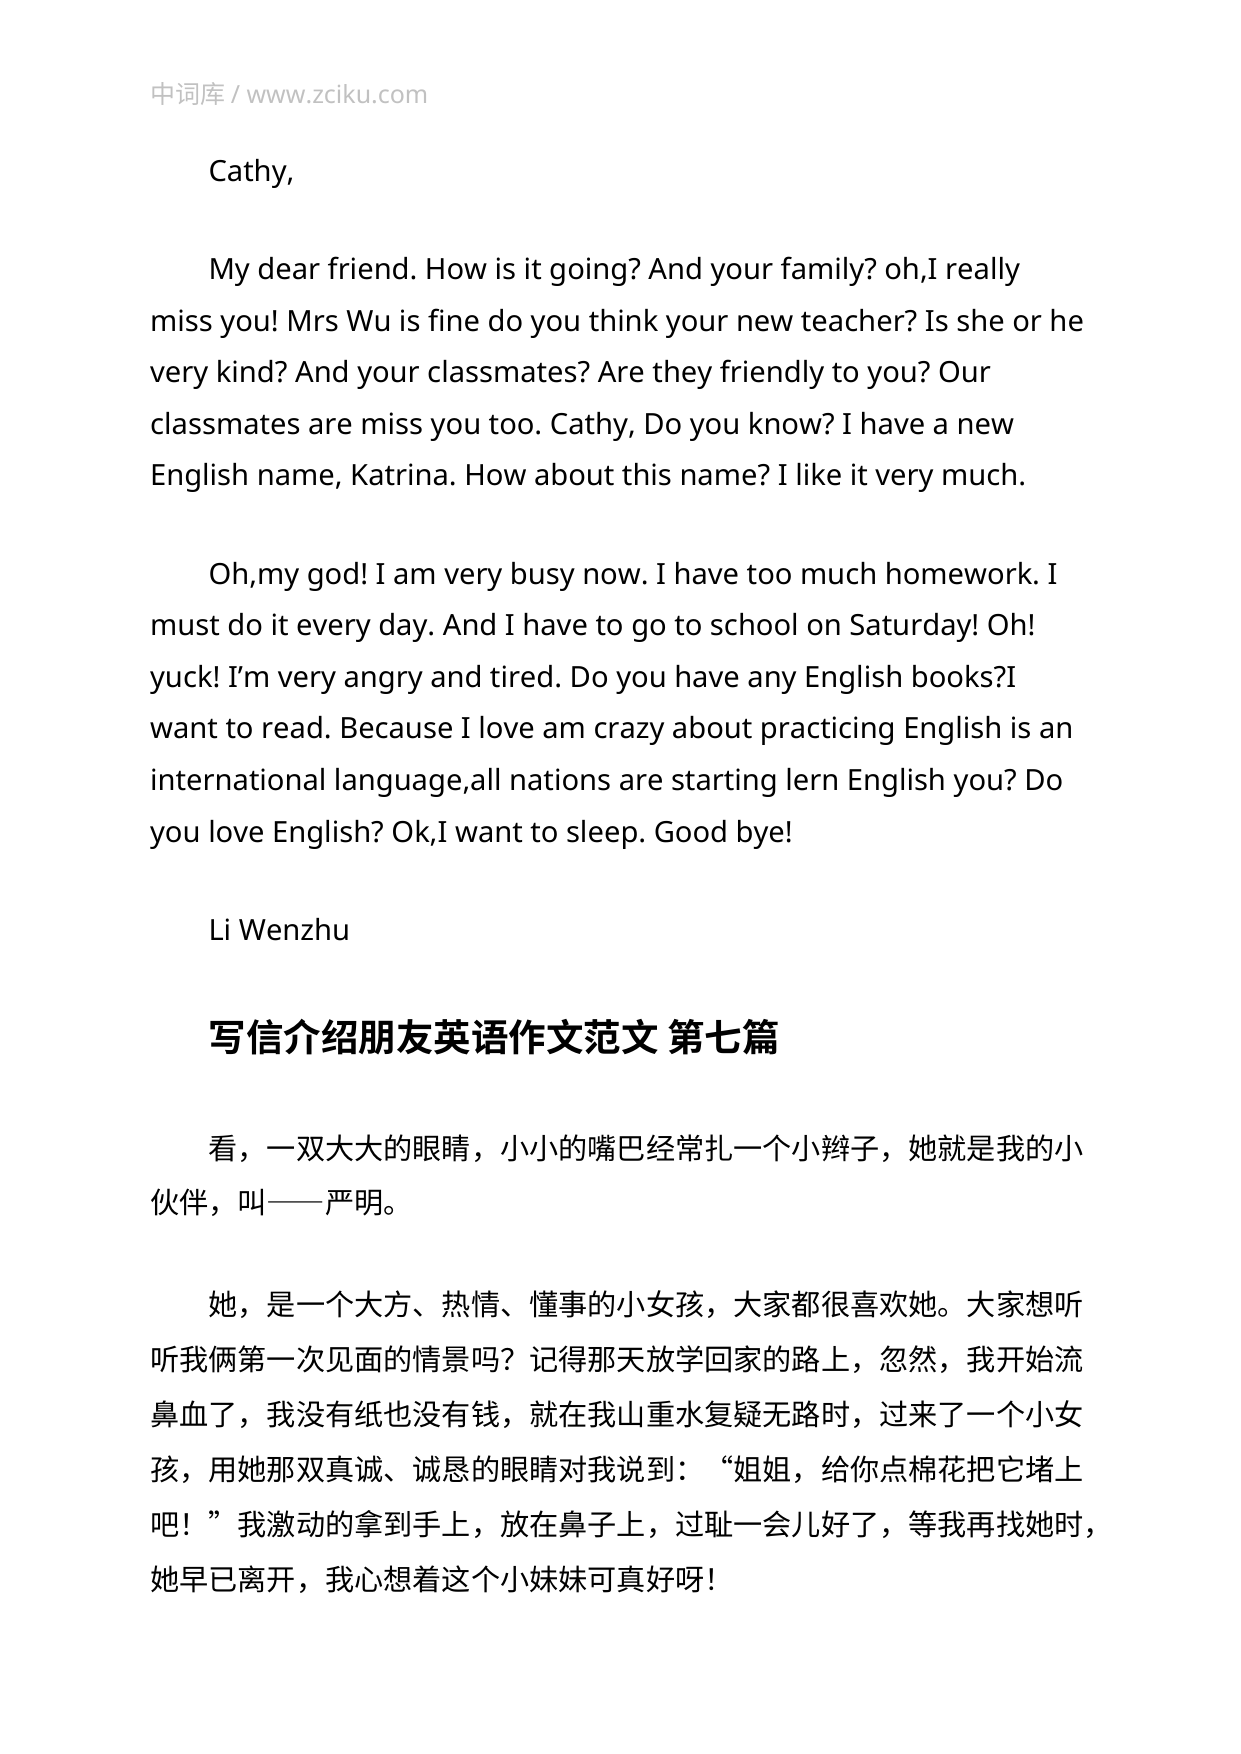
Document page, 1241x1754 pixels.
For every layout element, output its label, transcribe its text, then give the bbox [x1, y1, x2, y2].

text 她，是一个大方、热情、懂事的小女孩，大家都很喜欢她。大家想听听我俩第一次见面的情景吗？记得那天放学回家的路上，忽然，我开始流鼻血了，我没有纸也没有钱，就在我山重水复疑无路时，过来了一个小女孩，用她那双真诚、诚恳的眼睛对我说到：“姐姐，给你点棉花把它堵上吧！”我激动的拿到手上，放在鼻子上，过耻一会儿好了，等我再找她时，她早已离开，我心想着这个小妹妹可真好呀！ [150, 1282, 1090, 1599]
text 看，一双大大的眼睛，小小的嘴巴经常扎一个小辫子，她就是我的小伙伴，叫——严明。 [150, 1125, 1090, 1222]
text 写信介绍朋友英语作文范文 第七篇 [150, 1008, 1090, 1062]
text Li Wenzhu [150, 909, 1090, 949]
text My dear friend. How is it going? And your family? oh,I really miss you! Mrs Wu is fine do you think your new teacher? Is she or he very kind? And your classmates? Are they friendly to you? Our classmates are miss you too. Cathy, Do you know? I have a new English name, Katrina. How about this name? I like it very much. [150, 248, 1090, 494]
text Oh,my god! I am very busy now. I have too much homework. I must do it every day. And I have to go to school on Saturday! Oh!yuck! I’m very angry and tired. Do you have any English books?I want to read. Because I love am crazy about practicing English is an international language,all nations are starting lern English you? Do you love English? Ok,I want to sleep. Good bye! [150, 553, 1090, 851]
text Cathy, [150, 150, 1090, 190]
